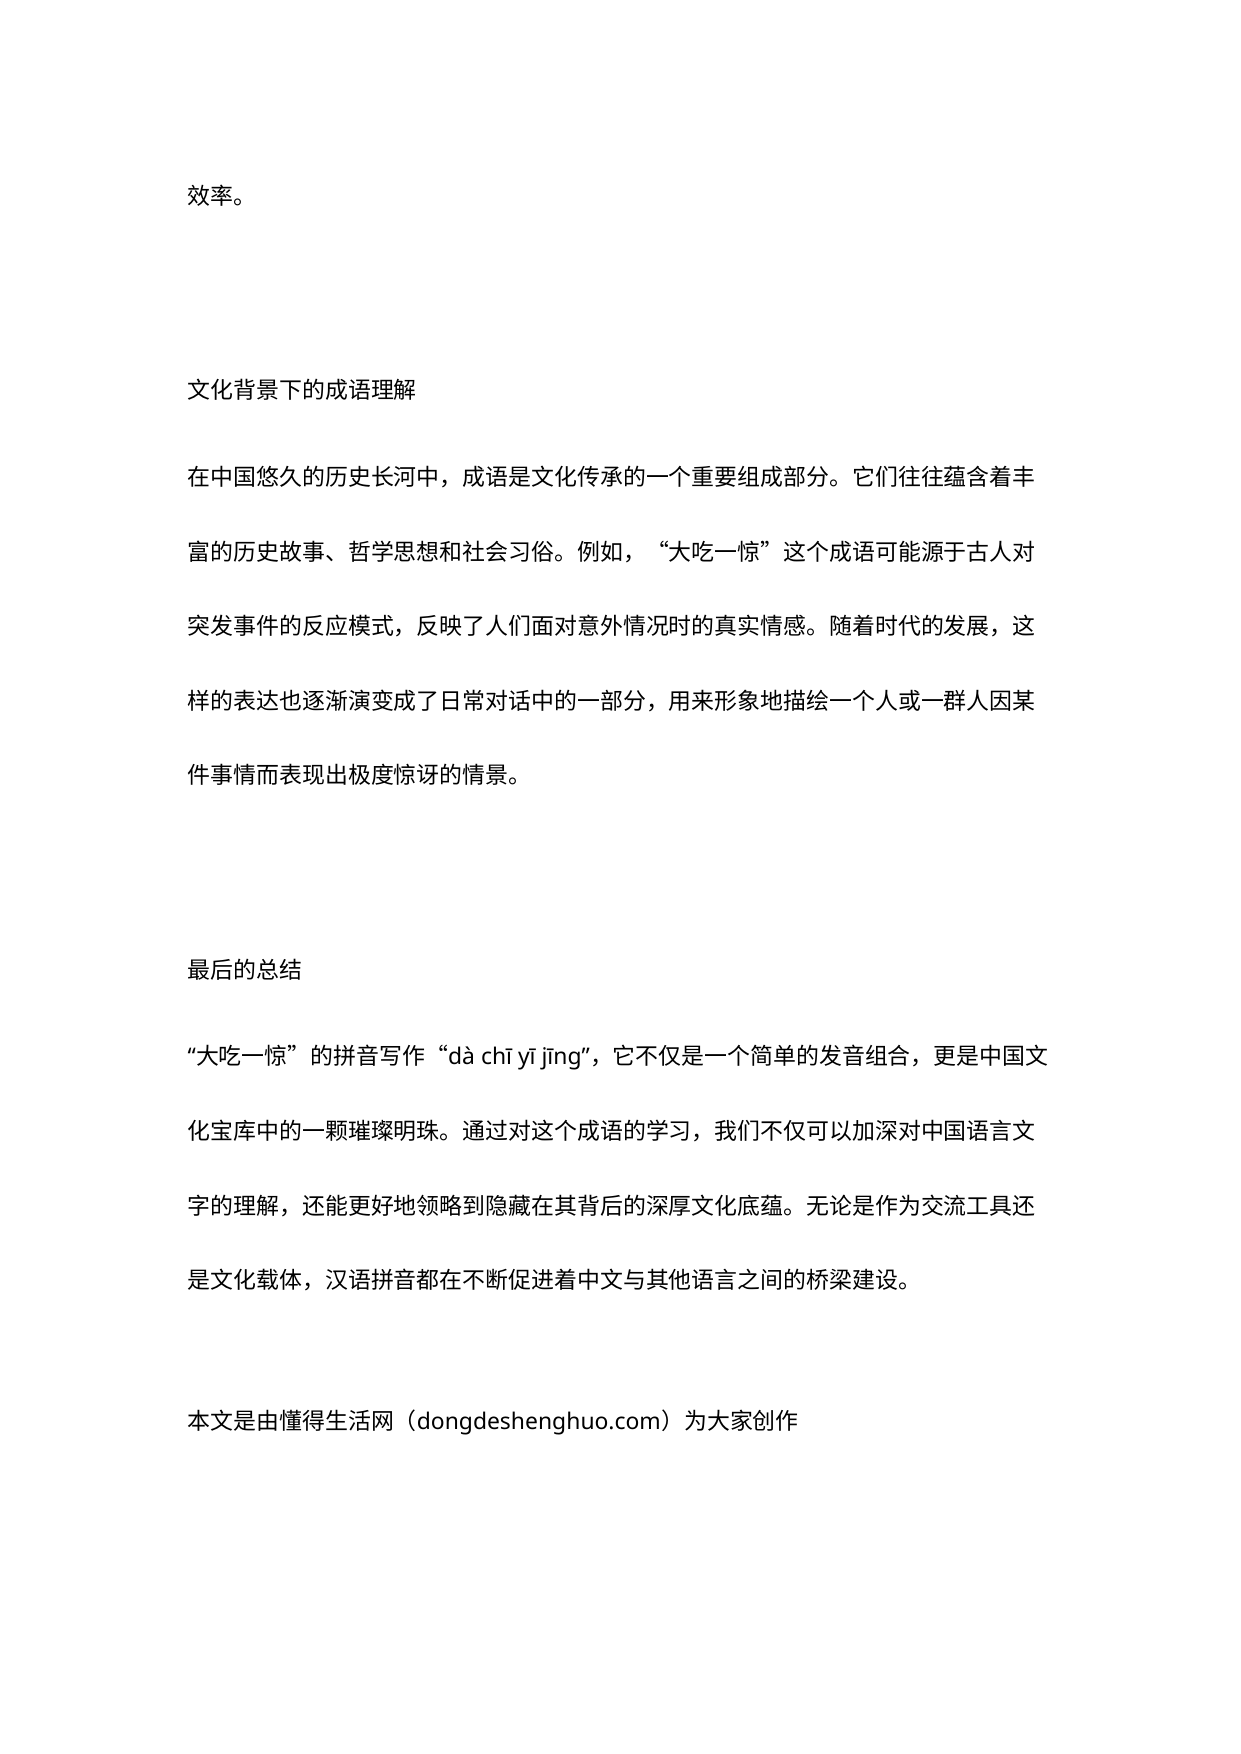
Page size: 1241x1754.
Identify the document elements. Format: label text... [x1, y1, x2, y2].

text 在中国悠久的历史长河中，成语是文化传承的一个重要组成部分。它们往往蕴含着丰富的历史故事、哲学思想和社会习俗。例如，“大吃一惊”这个成语可能源于古人对突发事件的反应模式，反映了人们面对意外情况时的真实情感。随着时代的发展，这样的表达也逐渐演变成了日常对话中的一部分，用来形象地描绘一个人或一群人因某件事情而表现出极度惊讶的情景。 [187, 443, 1053, 807]
text 最后的总结 [187, 936, 1053, 1001]
text 本文是由懂得生活网（dongdeshenghuo.com）为大家创作 [187, 1387, 1053, 1452]
text “大吃一惊”的拼音写作“dà chī yī jīng”，它不仅是一个简单的发音组合，更是中国文化宝库中的一颗璀璨明珠。通过对这个成语的学习，我们不仅可以加深对中国语言文字的理解，还能更好地领略到隐藏在其背后的深厚文化底蕴。无论是作为交流工具还是文化载体，汉语拼音都在不断促进着中文与其他语言之间的桥梁建设。 [187, 1022, 1053, 1311]
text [187, 162, 1053, 227]
text 文化背景下的成语理解 [187, 356, 1053, 421]
